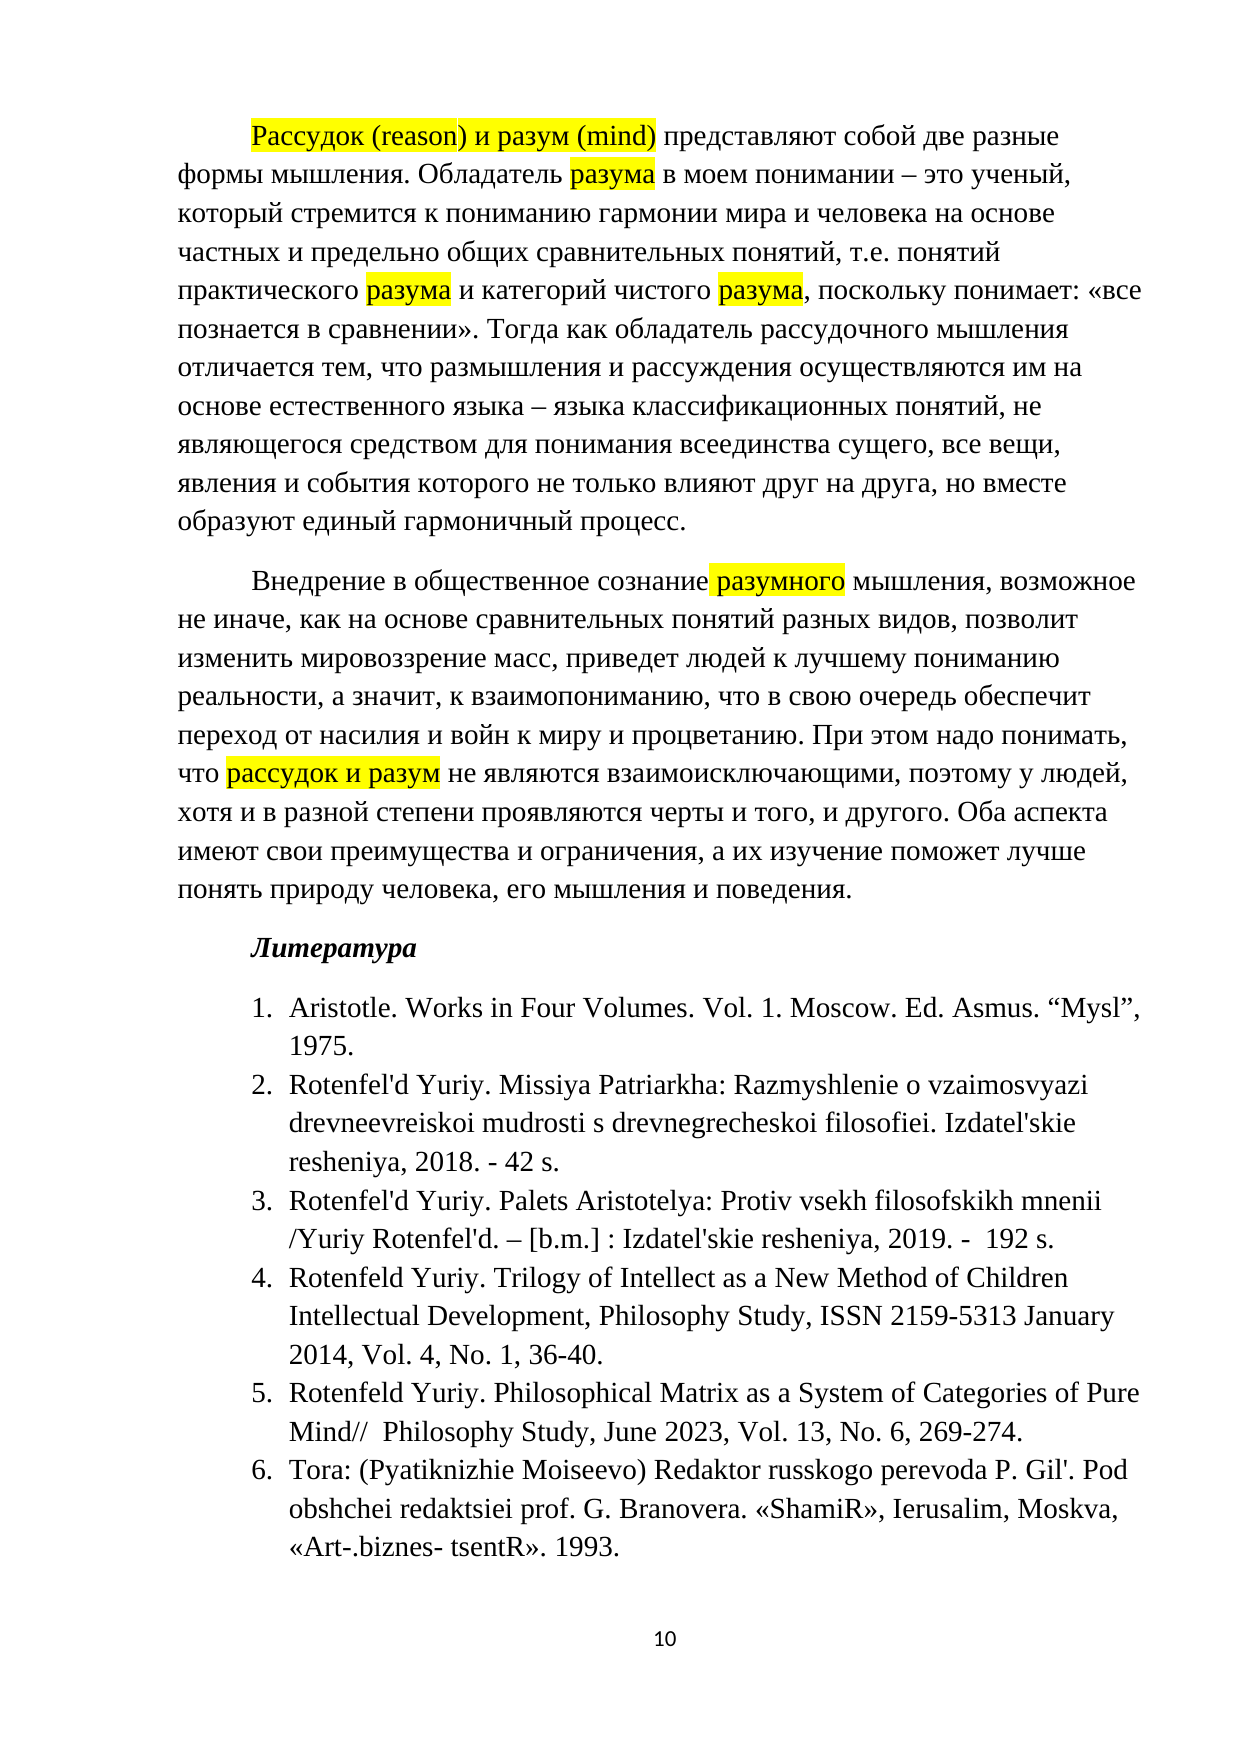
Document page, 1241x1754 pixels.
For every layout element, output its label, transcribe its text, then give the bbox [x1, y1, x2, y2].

list Aristotle. Works in Four Volumes. Vol. 1. Moscow. Ed. Asmus. “Mysl”, 1975. [251, 990, 1152, 1062]
text Литература [177, 931, 1152, 964]
text Внедрение в общественное сознание разумного мышления, возможное не иначе, как на основе сравнительных понятий разных видов, позволит изменить мировоззрение масс, приведет людей к лучшему пониманию реальности, а значит, к взаимопониманию, что в свою очередь обеспечит переход от насилия и войн к миру и процветанию. При этом надо понимать, что рассудок и разум не являются взаимоисключающими, поэтому у людей, хотя и в разной степени проявляются черты и того, и другого. Оба аспекта имеют свои преимущества и ограничения, а их изучение поможет лучше понять природу человека, его мышления и поведения. [177, 563, 1152, 905]
list Tora: (Pyatiknizhie Moiseevo) Redaktor russkogo perevoda P. Gil'. Pod obshchei redaktsiei prof. G. Branovera. «ShamiR», Ierusalim, Moskva, «Art-.biznes- tsentR». 1993. [251, 1452, 1152, 1563]
list Rotenfel'd Yuriy. Missiya Patriarkha: Razmyshlenie o vzaimosvyazi drevneevreiskoi mudrosti s drevnegrecheskoi filosofiei. Izdatel'skie resheniya, 2018. - 42 s. [251, 1067, 1152, 1178]
list Rotenfeld Yuriy. Trilogy of Intellect as a New Method of Children Intellectual Development, Philosophy Study, ISSN 2159-5313 January 2014, Vol. 4, No. 1, 36-40. [251, 1260, 1152, 1370]
list Rotenfeld Yuriy. Philosophical Matrix as a System of Categories of Pure Mind// Philosophy Study, June 2023, Vol. 13, No. 6, 269-274. [251, 1375, 1152, 1447]
text Рассудок (reason) и разум (mind) представляют собой две разные формы мышления. Обладатель разума в моем понимании – это ученый, который стремится к пониманию гармонии мира и человека на основе частных и предельно общих сравнительных понятий, т.е. понятий практического разума и категорий чистого разума, поскольку понимает: «все познается в сравнении». Тогда как обладатель рассудочного мышления отличается тем, что размышления и рассуждения осуществляются им на основе естественного языка – языка классификационных понятий, не являющегося средством для понимания всеединства сущего, все вещи, явления и события которого не только влияют друг на друга, но вместе образуют единый гармоничный процесс. [177, 118, 1152, 537]
list Rotenfel'd Yuriy. Palets Aristotelya: Protiv vsekh filosofskikh mnenii /Yuriy Rotenfel'd. – [b.m.] : Izdatel'skie resheniya, 2019. - 192 s. [251, 1183, 1152, 1255]
